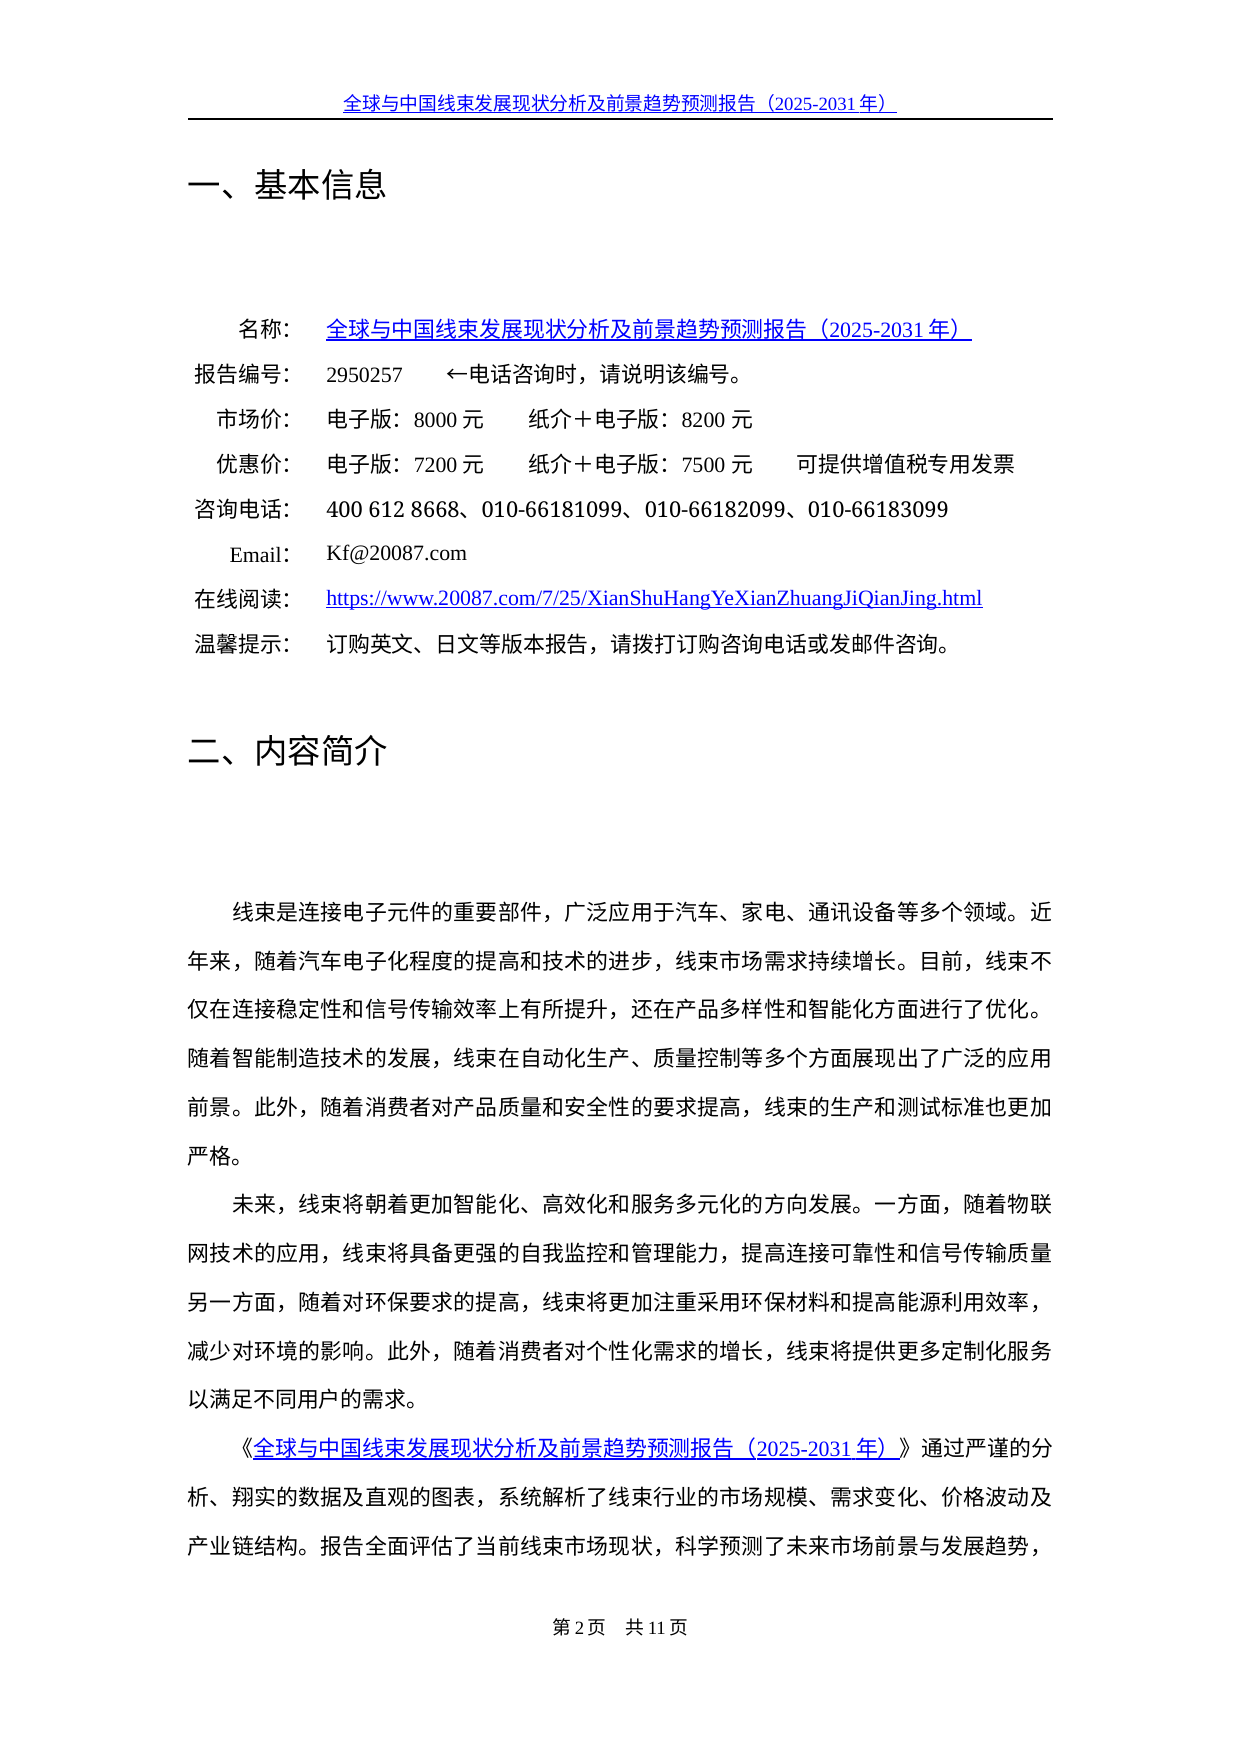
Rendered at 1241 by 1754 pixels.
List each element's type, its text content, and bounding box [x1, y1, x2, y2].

table_cell 市场价： [167, 402, 315, 447]
table_cell 400 612 8668、010-66181099、010-66182099、010-66183099 [315, 492, 1073, 537]
table_cell 2950257 ←电话咨询时，请说明该编号。 [315, 357, 1073, 402]
title 一、基本信息 [187, 150, 1053, 215]
table_cell 咨询电话： [167, 492, 315, 537]
table_cell 温馨提示： [167, 627, 315, 672]
table_cell 优惠价： [167, 447, 315, 492]
table_header 全球与中国线束发展现状分析及前景趋势预测报告（2025-2031年） [315, 312, 1073, 357]
table_cell 报告编号： [167, 357, 315, 402]
table_cell 在线阅读： [167, 582, 315, 627]
table_cell 电子版：8000 元 纸介＋电子版：8200 元 [315, 402, 1073, 447]
table_cell Email： [167, 537, 315, 582]
table_cell 订购英文、日文等版本报告，请拨打订购咨询电话或发邮件咨询。 [315, 627, 1073, 672]
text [187, 894, 1053, 1561]
table_cell Kf@20087.com [315, 537, 1073, 582]
table_cell [315, 582, 1073, 627]
table_cell 电子版：7200 元 纸介＋电子版：7500 元 可提供增值税专用发票 [315, 447, 1073, 492]
title 二、内容简介 [187, 717, 1053, 782]
table_header 名称： [167, 312, 315, 357]
